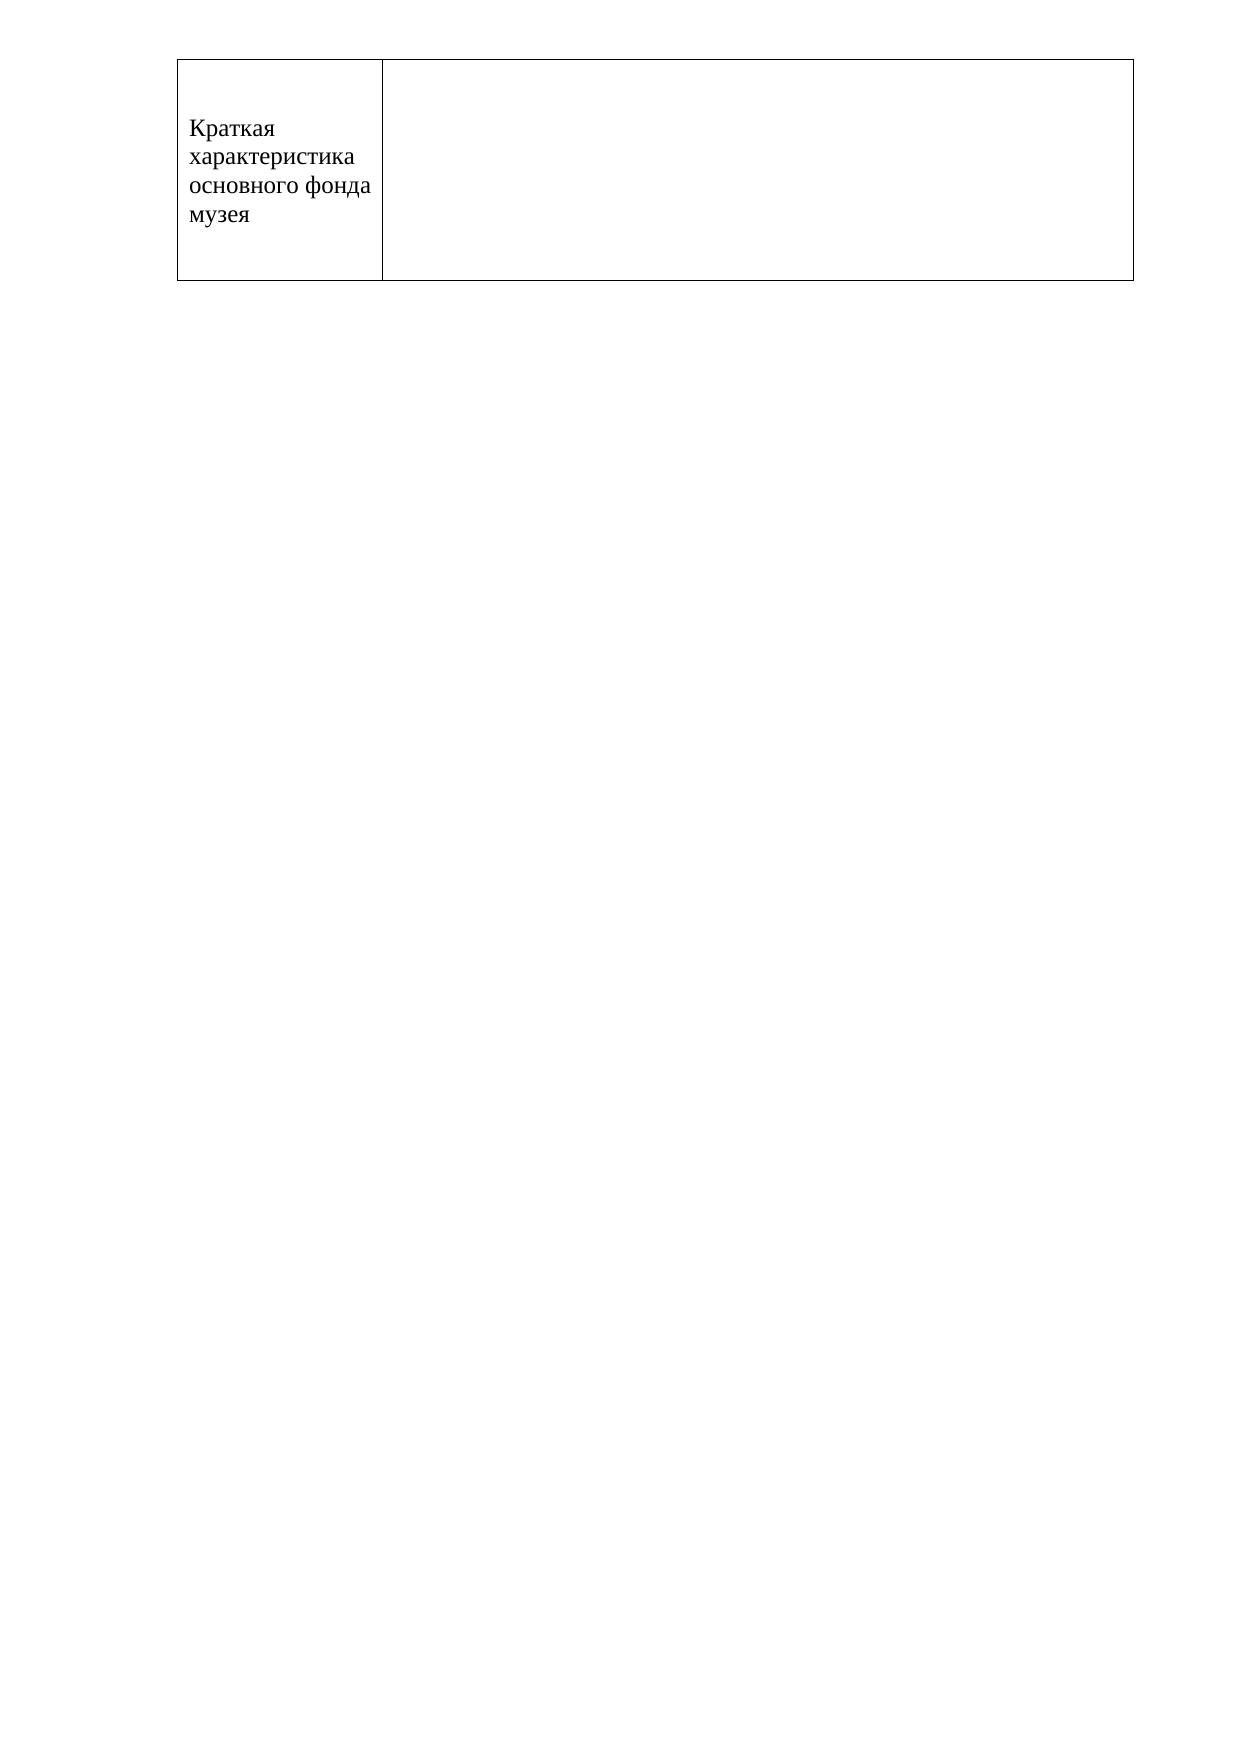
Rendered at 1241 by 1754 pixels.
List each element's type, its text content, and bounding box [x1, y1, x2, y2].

table_cell Краткая характеристика основного фонда музея [178, 60, 382, 280]
table_cell [383, 60, 1133, 280]
